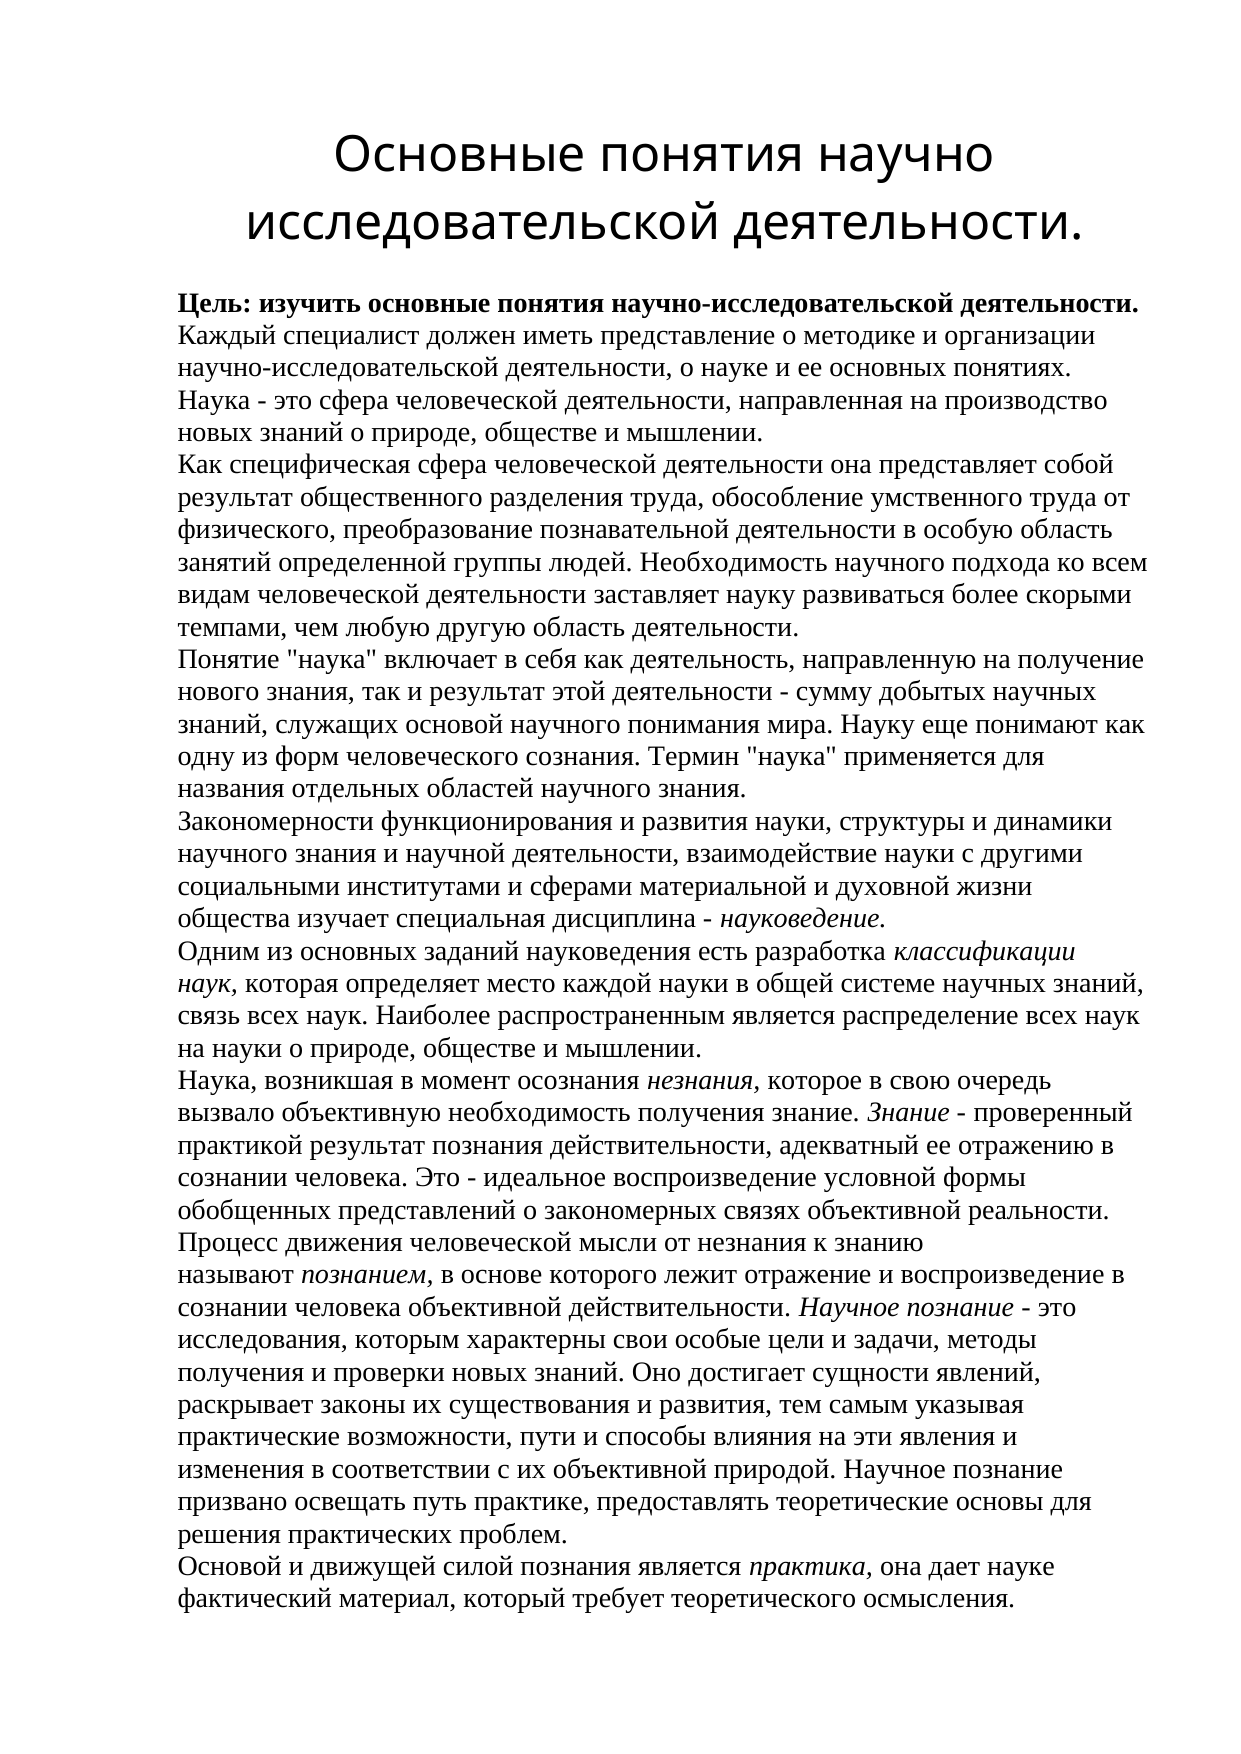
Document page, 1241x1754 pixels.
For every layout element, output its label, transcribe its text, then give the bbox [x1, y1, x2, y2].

text Основные понятия научно исследовательской деятельности. [177, 118, 1152, 254]
text Наука, возникшая в момент осознания незнания, которое в свою очередь вызвало объективную необходимость получения знание. Знание - проверенный практикой результат познания действительности, адекватный ее отражению в сознании человека. Это - идеальное воспроизведение условной формы обобщенных представлений о закономерных связях объективной реальности. [177, 1063, 1152, 1225]
text Закономерности функционирования и развития науки, структуры и динамики научного знания и научной деятельности, взаимодействие науки с другими социальными институтами и сферами материальной и духовной жизни общества изучает специальная дисциплина - науковедение. [177, 804, 1152, 933]
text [177, 1549, 1152, 1614]
text Цель: изучить основные понятия научно-исследовательской деятельности. [177, 286, 1152, 318]
text Каждый специалист должен иметь представление о методике и организации научно-исследовательской деятельности, о науке и ее основных понятиях. [177, 318, 1152, 383]
text Понятие "наука" включает в себя как деятельность, направленную на получение нового знания, так и результат этой деятельности - сумму добытых научных знаний, служащих основой научного понимания мира. Науку еще понимают как одну из форм человеческого сознания. Термин "наука" применяется для названия отдельных областей научного знания. [177, 642, 1152, 804]
text Как специфическая сфера человеческой деятельности она представляет собой результат общественного разделения труда, обособление умственного труда от физического, преобразование познавательной деятельности в особую область занятий определенной группы людей. Необходимость научного подхода ко всем видам человеческой деятельности заставляет науку развиваться более скорыми темпами, чем любую другую область деятельности. [177, 448, 1152, 642]
text Процесс движения человеческой мысли от незнания к знанию называют познанием, в основе которого лежит отражение и воспроизведение в сознании человека объективной действительности. Научное познание - это исследования, которым характерны свои особые цели и задачи, методы получения и проверки новых знаний. Оно достигает сущности явлений, раскрывает законы их существования и развития, тем самым указывая практические возможности, пути и способы влияния на эти явления и изменения в соответствии с их объективной природой. Научное познание призвано освещать путь практике, предоставлять теоретические основы для решения практических проблем. [177, 1225, 1152, 1549]
text Наука - это сфера человеческой деятельности, направленная на производство новых знаний о природе, обществе и мышлении. [177, 383, 1152, 448]
text Одним из основных заданий науковедения есть разработка классификации наук, которая определяет место каждой науки в общей системе научных знаний, связь всех наук. Наиболее распространенным является распределение всех наук на науки о природе, обществе и мышлении. [177, 933, 1152, 1063]
